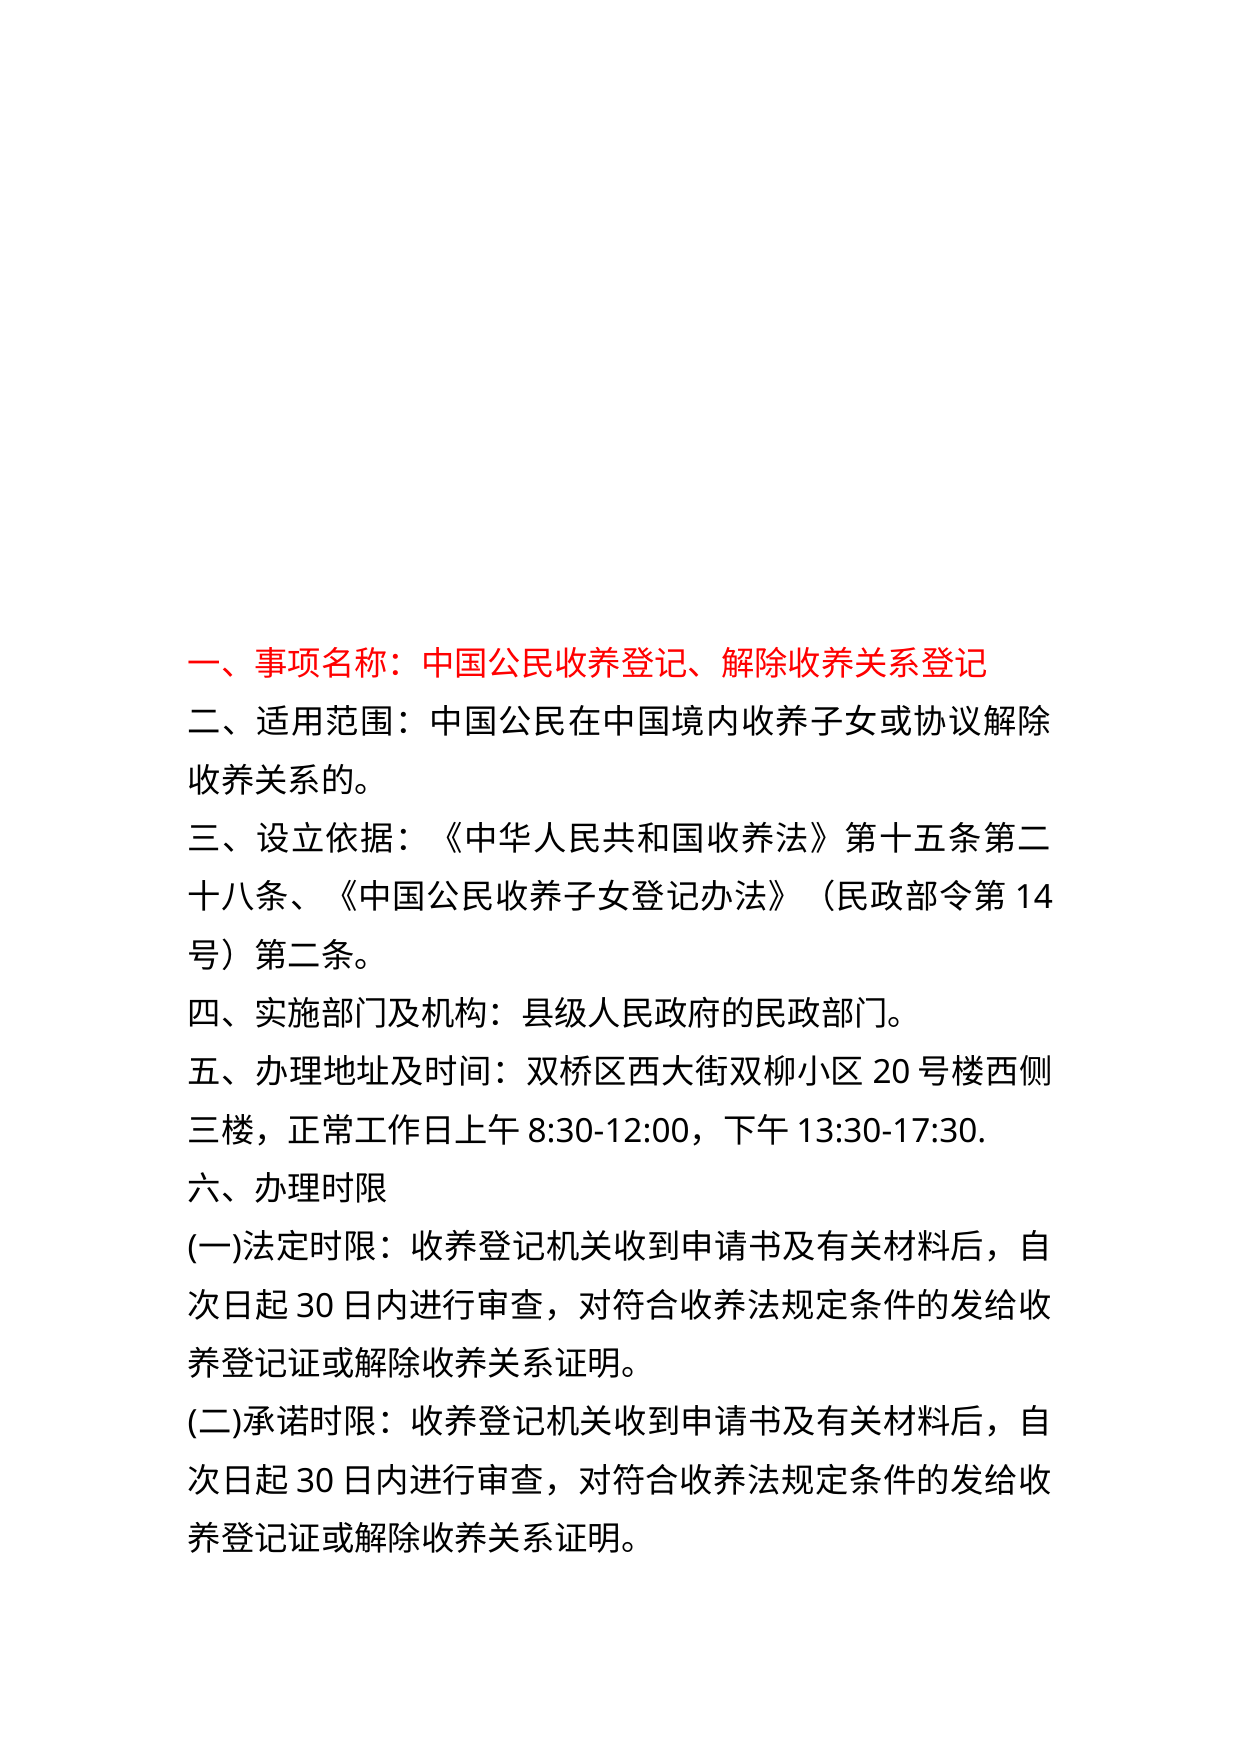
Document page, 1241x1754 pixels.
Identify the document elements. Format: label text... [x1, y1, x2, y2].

text (一)法定时限：收养登记机关收到申请书及有关材料后，自次日起30日内进行审查，对符合收养法规定条件的发给收养登记证或解除收养关系证明。 [187, 1212, 1053, 1387]
text 六、办理时限 [187, 1154, 1053, 1212]
text 二、适用范围：中国公民在中国境内收养子女或协议解除收养关系的。 [187, 687, 1053, 804]
text (二)承诺时限：收养登记机关收到申请书及有关材料后，自次日起30日内进行审查，对符合收养法规定条件的发给收养登记证或解除收养关系证明。 [187, 1387, 1053, 1562]
text 一、事项名称：中国公民收养登记、解除收养关系登记 [187, 629, 1053, 687]
text 四、实施部门及机构：县级人民政府的民政部门。 [187, 979, 1053, 1037]
text 三、设立依据：《中华人民共和国收养法》第十五条第二十八条、《中国公民收养子女登记办法》（民政部令第14号）第二条。 [187, 804, 1053, 979]
text 五、办理地址及时间：双桥区西大街双柳小区20号楼西侧三楼，正常工作日上午8:30-12:00，下午13:30-17:30. [187, 1037, 1053, 1154]
